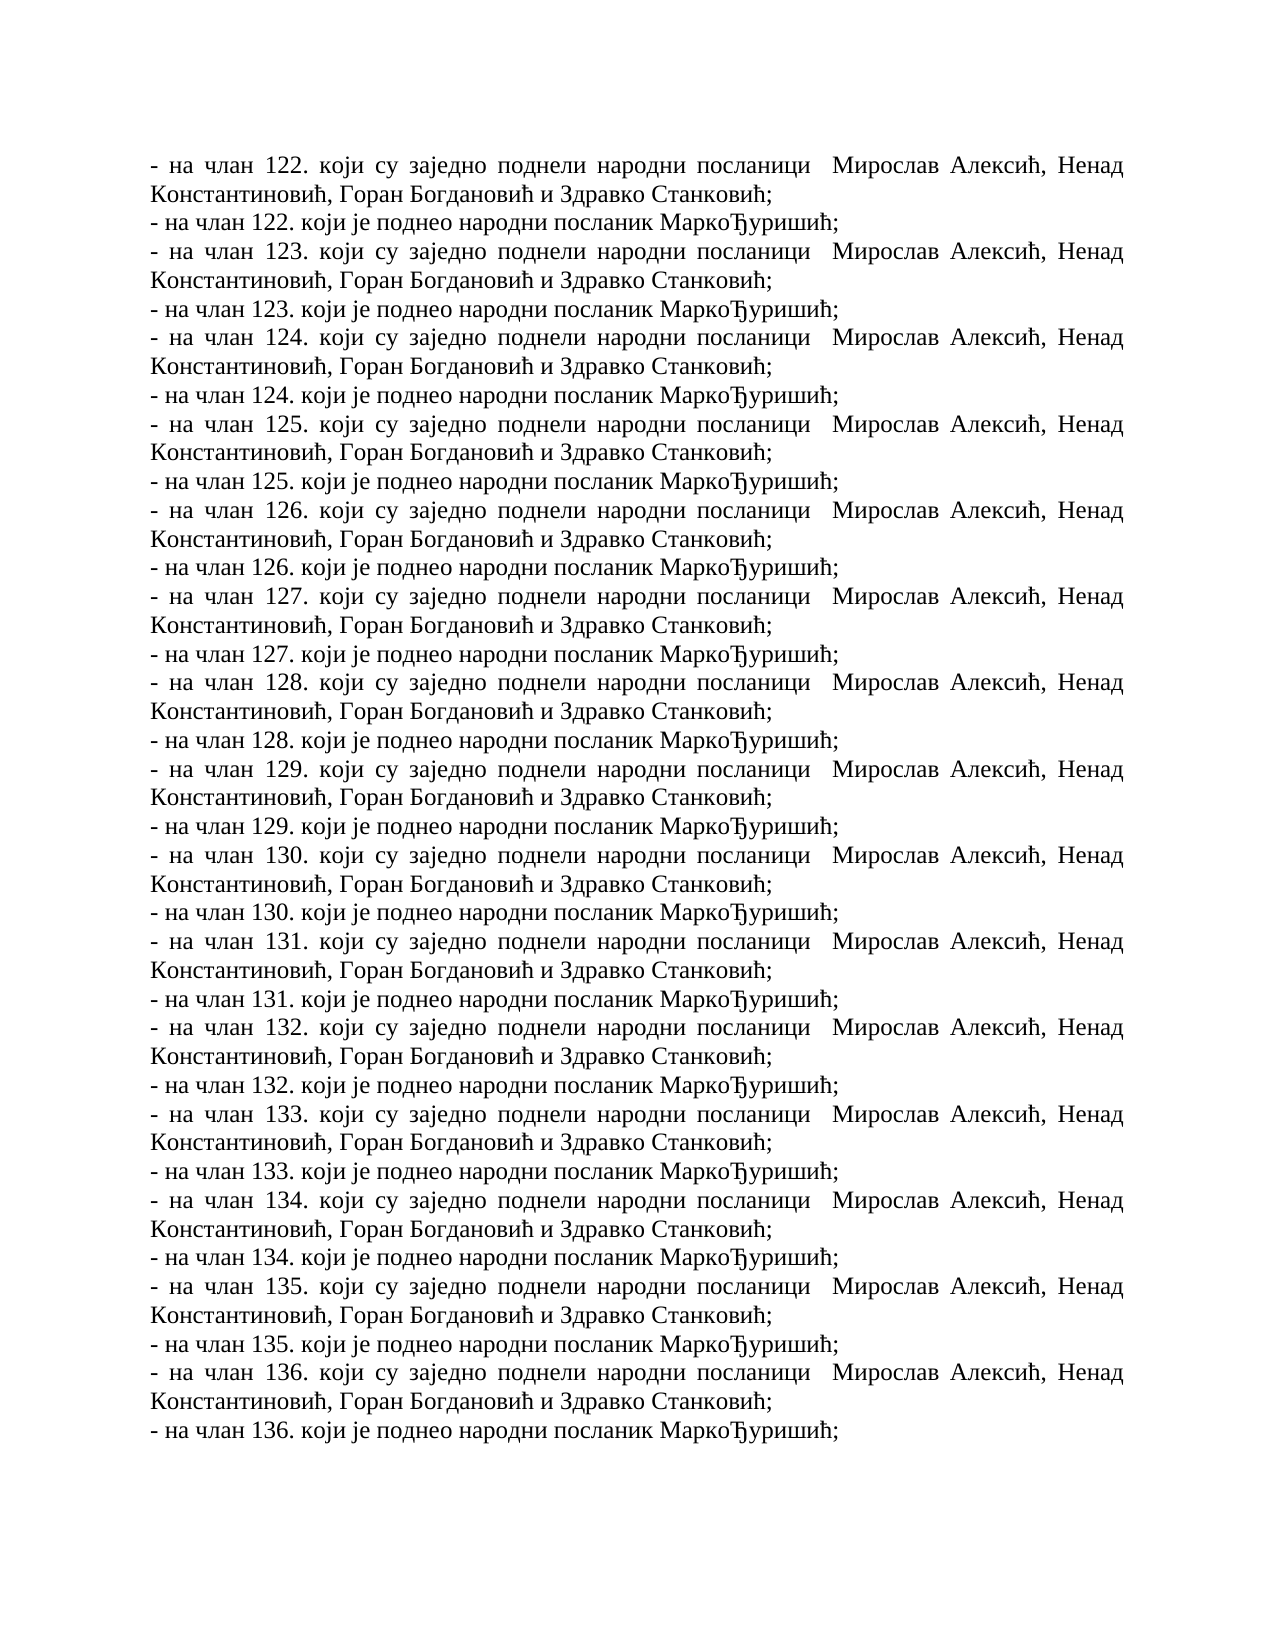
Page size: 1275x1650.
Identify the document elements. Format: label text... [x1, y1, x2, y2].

text - на члан 124. који су заједно поднели народни посланици Мирослав Алексић, Ненад Константиновић, Горан Богдановић и Здравко Станковић; [150, 322, 1125, 380]
text - на члан 129. који је поднеo народни посланик MаркоЂуришић; [150, 811, 1125, 840]
text - на члан 127. који је поднеo народни посланик MаркоЂуришић; [150, 639, 1125, 667]
text - на члан 130. који је поднеo народни посланик MаркоЂуришић; [150, 897, 1125, 926]
text - на члан 135. који су заједно поднели народни посланици Мирослав Алексић, Ненад Константиновић, Горан Богдановић и Здравко Станковић; [150, 1271, 1125, 1329]
text - на члан 123. који су заједно поднели народни посланици Мирослав Алексић, Ненад Константиновић, Горан Богдановић и Здравко Станковић; [150, 236, 1125, 294]
text - на члан 127. који су заједно поднели народни посланици Мирослав Алексић, Ненад Константиновић, Горан Богдановић и Здравко Станковић; [150, 581, 1125, 639]
text - на члан 133. који су заједно поднели народни посланици Мирослав Алексић, Ненад Константиновић, Горан Богдановић и Здравко Станковић; [150, 1099, 1125, 1156]
text - на члан 134. који је поднеo народни посланик MаркоЂуришић; [150, 1242, 1125, 1271]
text - на члан 126. који су заједно поднели народни посланици Мирослав Алексић, Ненад Константиновић, Горан Богдановић и Здравко Станковић; [150, 495, 1125, 552]
text - на члан 131. који је поднеo народни посланик MаркоЂуришић; [150, 984, 1125, 1012]
text - на члан 124. који је поднеo народни посланик MаркоЂуришић; [150, 380, 1125, 409]
text - на члан 136. који је поднеo народни посланик MаркоЂуришић; [150, 1415, 1125, 1444]
text - на члан 126. који је поднеo народни посланик MаркоЂуришић; [150, 552, 1125, 581]
text - на члан 130. који су заједно поднели народни посланици Мирослав Алексић, Ненад Константиновић, Горан Богдановић и Здравко Станковић; [150, 840, 1125, 897]
text - на члан 122. који су заједно поднели народни посланици Мирослав Алексић, Ненад Константиновић, Горан Богдановић и Здравко Станковић; [150, 150, 1125, 207]
text - на члан 125. који је поднеo народни посланик MаркоЂуришић; [150, 466, 1125, 495]
text - на члан 131. који су заједно поднели народни посланици Мирослав Алексић, Ненад Константиновић, Горан Богдановић и Здравко Станковић; [150, 926, 1125, 984]
text - на члан 129. који су заједно поднели народни посланици Мирослав Алексић, Ненад Константиновић, Горан Богдановић и Здравко Станковић; [150, 754, 1125, 811]
text - на члан 128. који је поднеo народни посланик MаркоЂуришић; [150, 725, 1125, 754]
text - на члан 133. који је поднеo народни посланик MаркоЂуришић; [150, 1156, 1125, 1185]
text - на члан 125. који су заједно поднели народни посланици Мирослав Алексић, Ненад Константиновић, Горан Богдановић и Здравко Станковић; [150, 409, 1125, 466]
text - на члан 132. који је поднеo народни посланик MаркоЂуришић; [150, 1070, 1125, 1099]
text - на члан 135. који је поднеo народни посланик MаркоЂуришић; [150, 1329, 1125, 1357]
text - на члан 136. који су заједно поднели народни посланици Мирослав Алексић, Ненад Константиновић, Горан Богдановић и Здравко Станковић; [150, 1357, 1125, 1415]
text - на члан 123. који је поднеo народни посланик MаркоЂуришић; [150, 294, 1125, 322]
text - на члан 122. који је поднеo народни посланик MаркоЂуришић; [150, 207, 1125, 236]
text - на члан 128. који су заједно поднели народни посланици Мирослав Алексић, Ненад Константиновић, Горан Богдановић и Здравко Станковић; [150, 667, 1125, 725]
text - на члан 132. који су заједно поднели народни посланици Мирослав Алексић, Ненад Константиновић, Горан Богдановић и Здравко Станковић; [150, 1012, 1125, 1070]
text - на члан 134. који су заједно поднели народни посланици Мирослав Алексић, Ненад Константиновић, Горан Богдановић и Здравко Станковић; [150, 1185, 1125, 1242]
